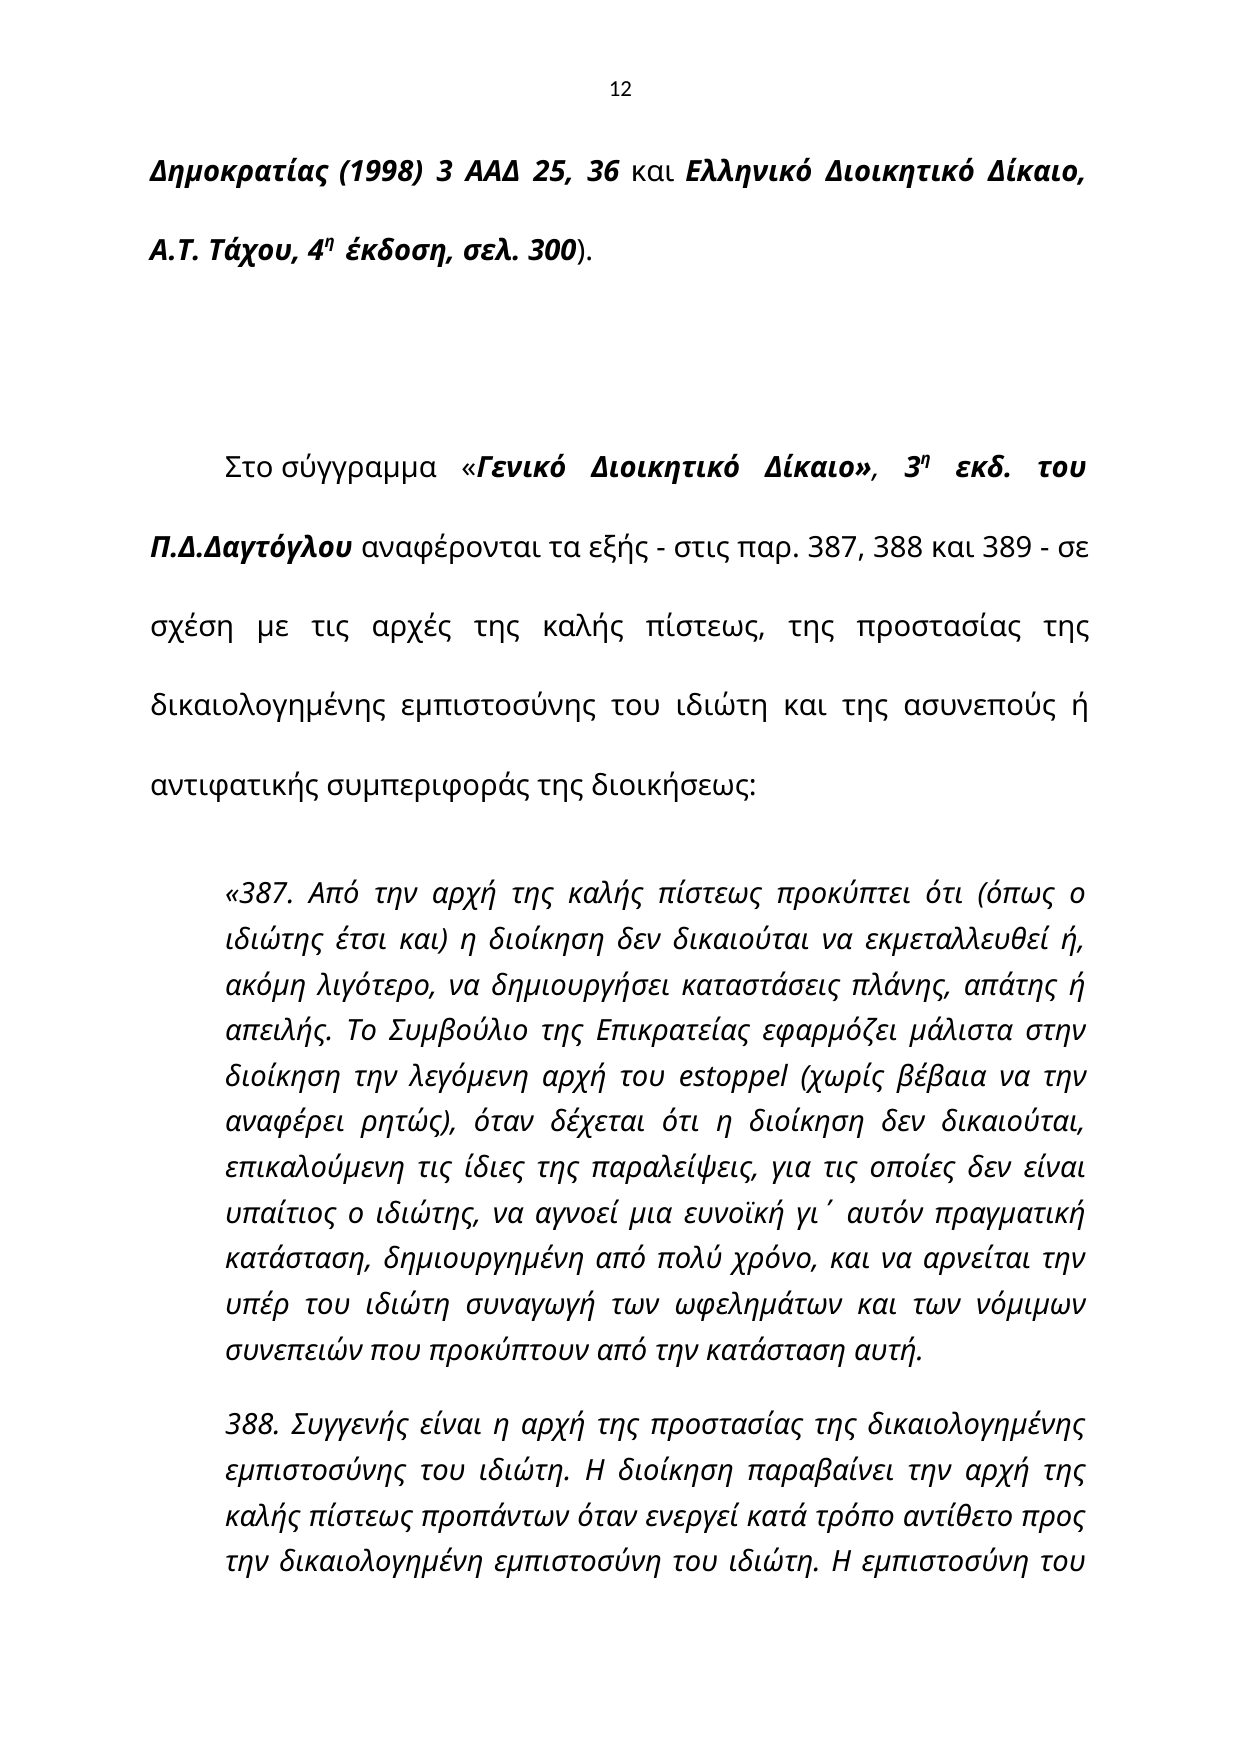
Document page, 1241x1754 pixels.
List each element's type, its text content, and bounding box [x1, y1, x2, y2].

text Στο σύγγραμμα «Γενικό Διοικητικό Δίκαιο», 3η εκδ. του Π.Δ.Δαγτόγλου αναφέρονται τα εξής - στις παρ. 387, 388 και 389 - σε σχέση με τις αρχές της καλής πίστεως, της προστασίας της δικαιολογημένης εμπιστοσύνης του ιδιώτη και της ασυνεπούς ή αντιφατικής συμπεριφοράς της διοικήσεως: [150, 446, 1090, 804]
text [150, 150, 1090, 269]
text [225, 1403, 1090, 1580]
text «387. Από την αρχή της καλής πίστεως προκύπτει ότι (όπως ο ιδιώτης έτσι και) η διοίκηση δεν δικαιούται να εκμεταλλευθεί ή, ακόμη λιγότερο, να δημιουργήσει καταστάσεις πλάνης, απάτης ή απειλής. Το Συμβούλιο της Επικρατείας εφαρμόζει μάλιστα στην διοίκηση την λεγόμενη αρχή του estoppel (χωρίς βέβαια να την αναφέρει ρητώς), όταν δέχεται ότι η διοίκηση δεν δικαιούται, επικαλούμενη τις ίδιες της παραλείψεις, για τις οποίες δεν είναι υπαίτιος ο ιδιώτης, να αγνοεί μια ευνοϊκή γι΄ αυτόν πραγματική κατάσταση, δημιουργημένη από πολύ χρόνο, και να αρνείται την υπέρ του ιδιώτη συναγωγή των ωφελημάτων και των νόμιμων συνεπειών που προκύπτουν από την κατάσταση αυτή. [225, 872, 1090, 1368]
